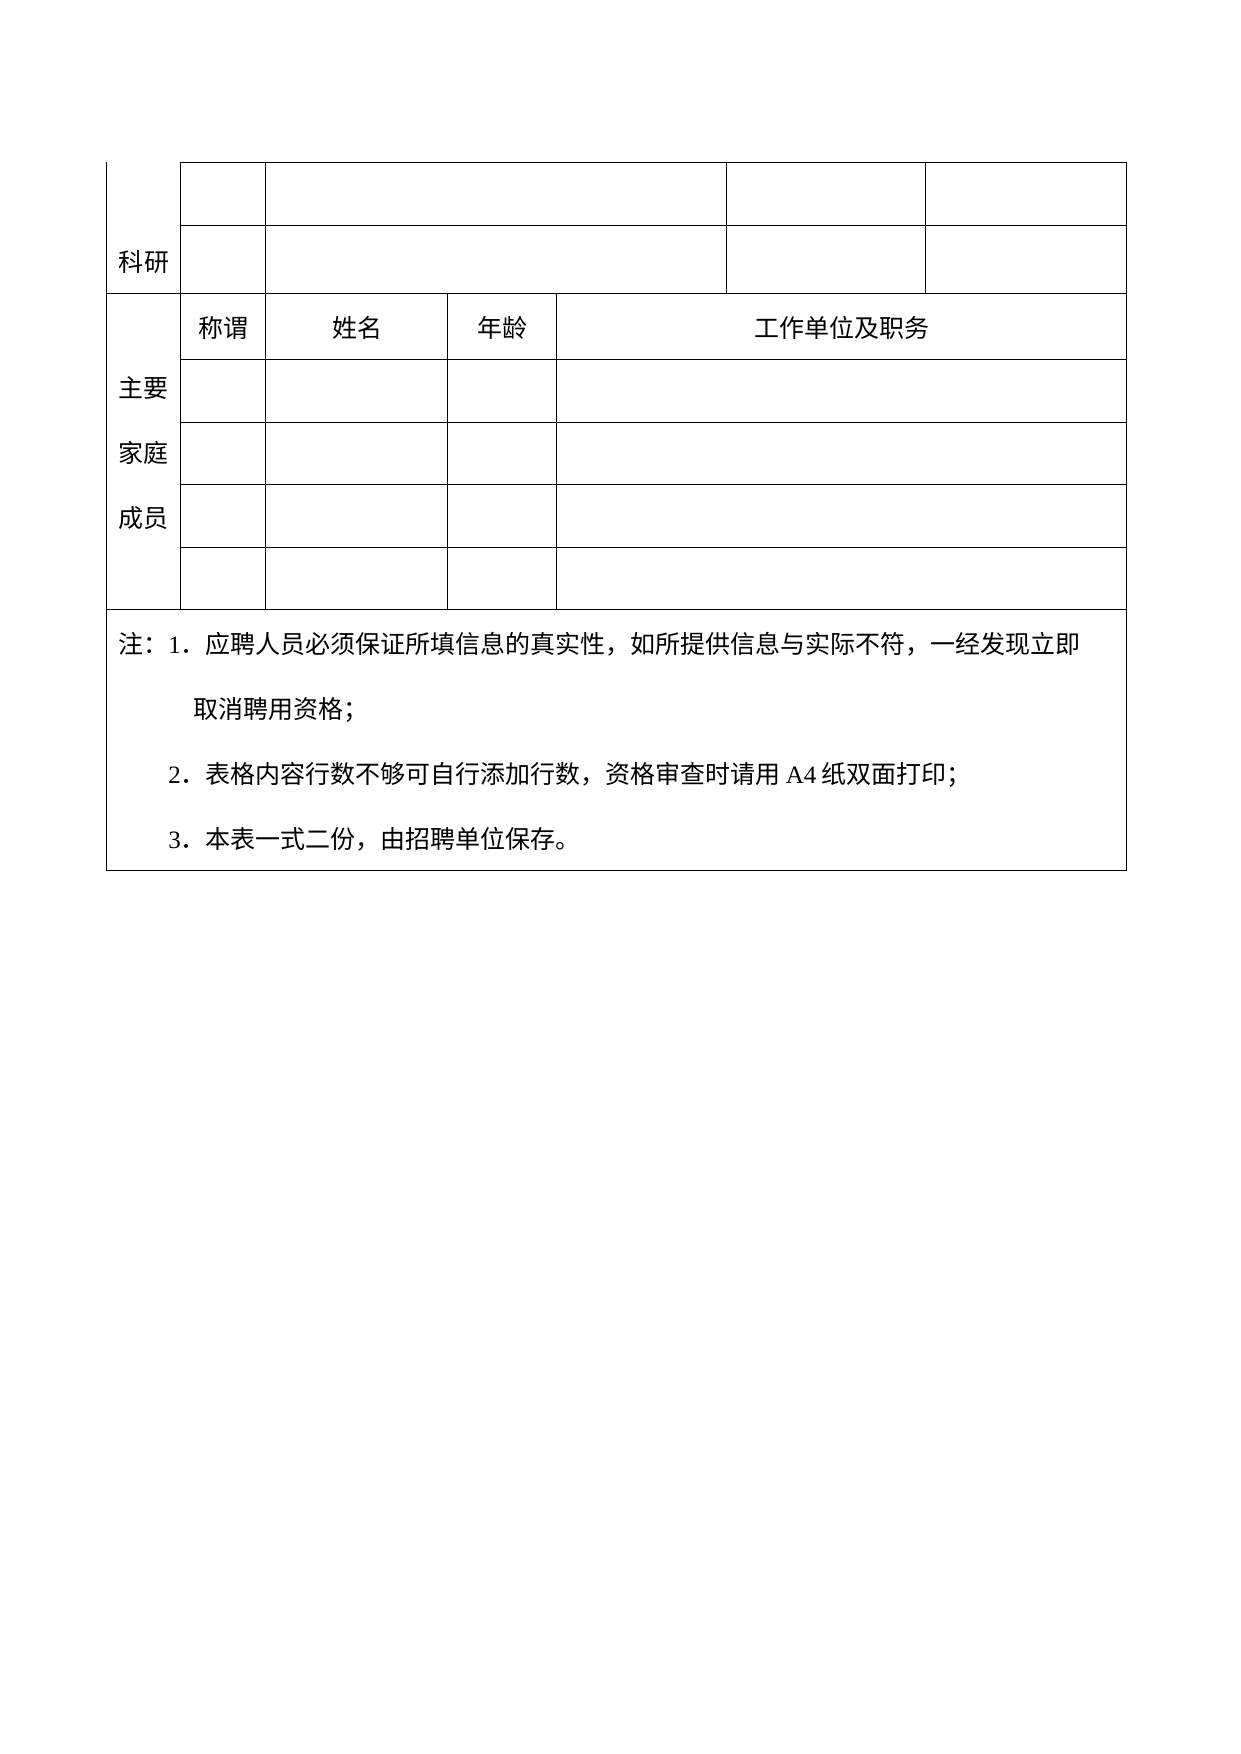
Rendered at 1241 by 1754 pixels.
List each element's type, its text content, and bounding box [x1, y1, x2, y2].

table_cell [266, 163, 726, 224]
table_cell [266, 485, 447, 547]
table_cell [926, 226, 1126, 293]
table_cell [448, 548, 556, 609]
table_cell 主要家庭成员 [107, 294, 180, 609]
table_cell [557, 360, 1126, 422]
table_cell [266, 423, 447, 484]
table_cell [448, 485, 556, 547]
table_cell 年龄 [448, 294, 556, 359]
table_cell 注：1．应聘人员必须保证所填信息的真实性，如所提供信息与实际不符，一经发现立即 取消聘用资格； 2．表格内容行数不够可自行添加行数，资格审查时请用A4纸双面打印； 3．本表一式二份，由招聘单位保存。 [107, 610, 1126, 870]
table_cell [266, 226, 726, 293]
table_cell 称谓 [181, 294, 265, 359]
table_cell [181, 485, 265, 547]
table_cell [926, 163, 1126, 224]
table_cell [181, 163, 265, 224]
table_cell [181, 548, 265, 609]
table_cell [727, 226, 925, 293]
table_cell [557, 423, 1126, 484]
table_cell 姓名 [266, 294, 447, 359]
table_cell [557, 485, 1126, 547]
table_cell [266, 360, 447, 422]
table_cell [448, 423, 556, 484]
table_cell [181, 360, 265, 422]
table_cell 工作单位及职务 [557, 294, 1126, 359]
table_cell [727, 163, 925, 224]
table_cell [181, 423, 265, 484]
table_cell [181, 226, 265, 293]
table_cell [266, 548, 447, 609]
table_cell [557, 548, 1126, 609]
table_cell [448, 360, 556, 422]
